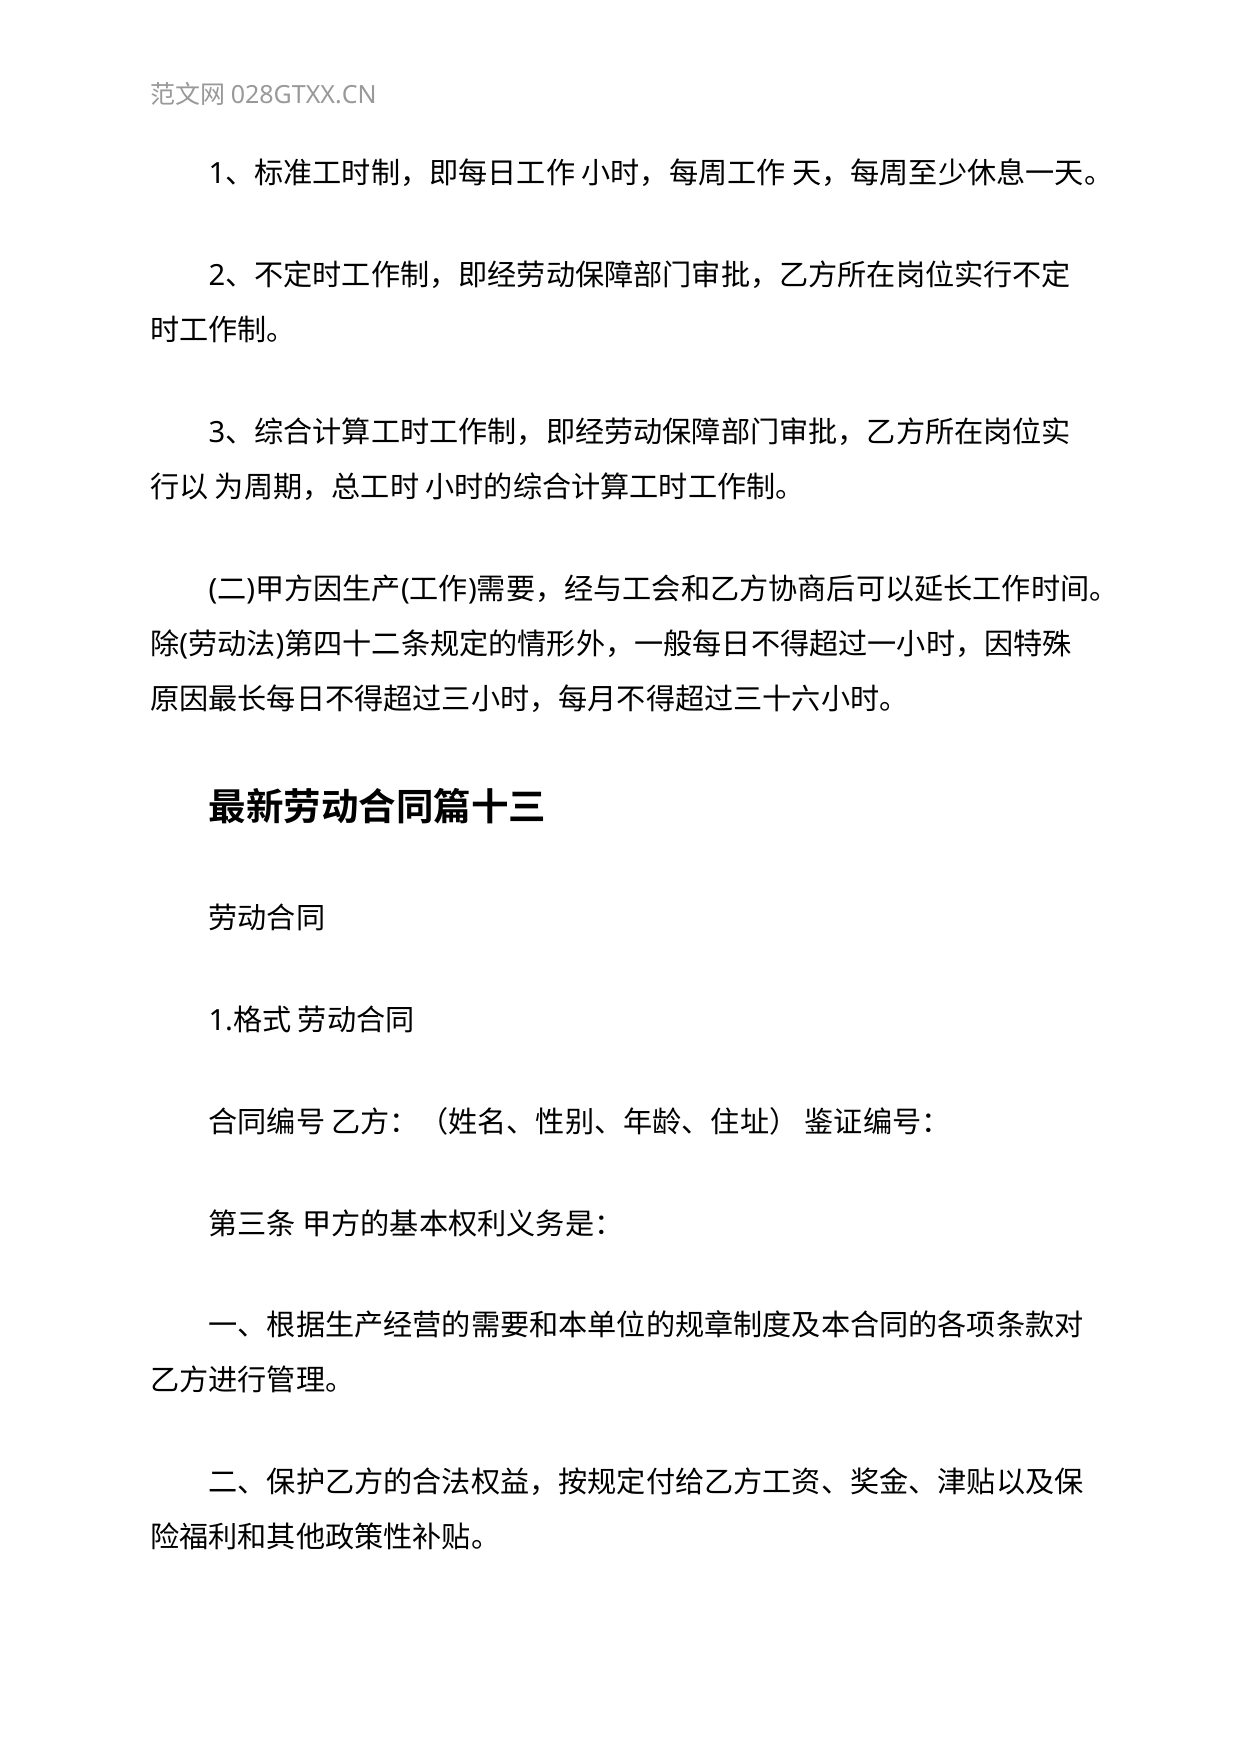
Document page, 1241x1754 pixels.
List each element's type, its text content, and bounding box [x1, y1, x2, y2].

text 劳动合同 [150, 895, 1090, 937]
text 3、综合计算工时工作制，即经劳动保障部门审批，乙方所在岗位实行以 为周期，总工时 小时的综合计算工时工作制。 [150, 409, 1090, 506]
text 1、标准工时制，即每日工作 小时，每周工作 天，每周至少休息一天。 [150, 150, 1090, 192]
text 二、保护乙方的合法权益，按规定付给乙方工资、奖金、津贴以及保险福利和其他政策性补贴。 [150, 1459, 1090, 1556]
text 1.格式 劳动合同 [150, 996, 1090, 1039]
text (二)甲方因生产(工作)需要，经与工会和乙方协商后可以延长工作时间。除(劳动法)第四十二条规定的情形外，一般每日不得超过一小时，因特殊原因最长每日不得超过三小时，每月不得超过三十六小时。 [150, 566, 1090, 718]
text 2、不定时工作制，即经劳动保障部门审批，乙方所在岗位实行不定时工作制。 [150, 252, 1090, 349]
text 最新劳动合同篇十三 [150, 777, 1090, 832]
text 第三条 甲方的基本权利义务是： [150, 1200, 1090, 1242]
text 合同编号 乙方：（姓名、性别、年龄、住址） 鉴证编号： [150, 1098, 1090, 1141]
text 一、根据生产经营的需要和本单位的规章制度及本合同的各项条款对乙方进行管理。 [150, 1302, 1090, 1399]
